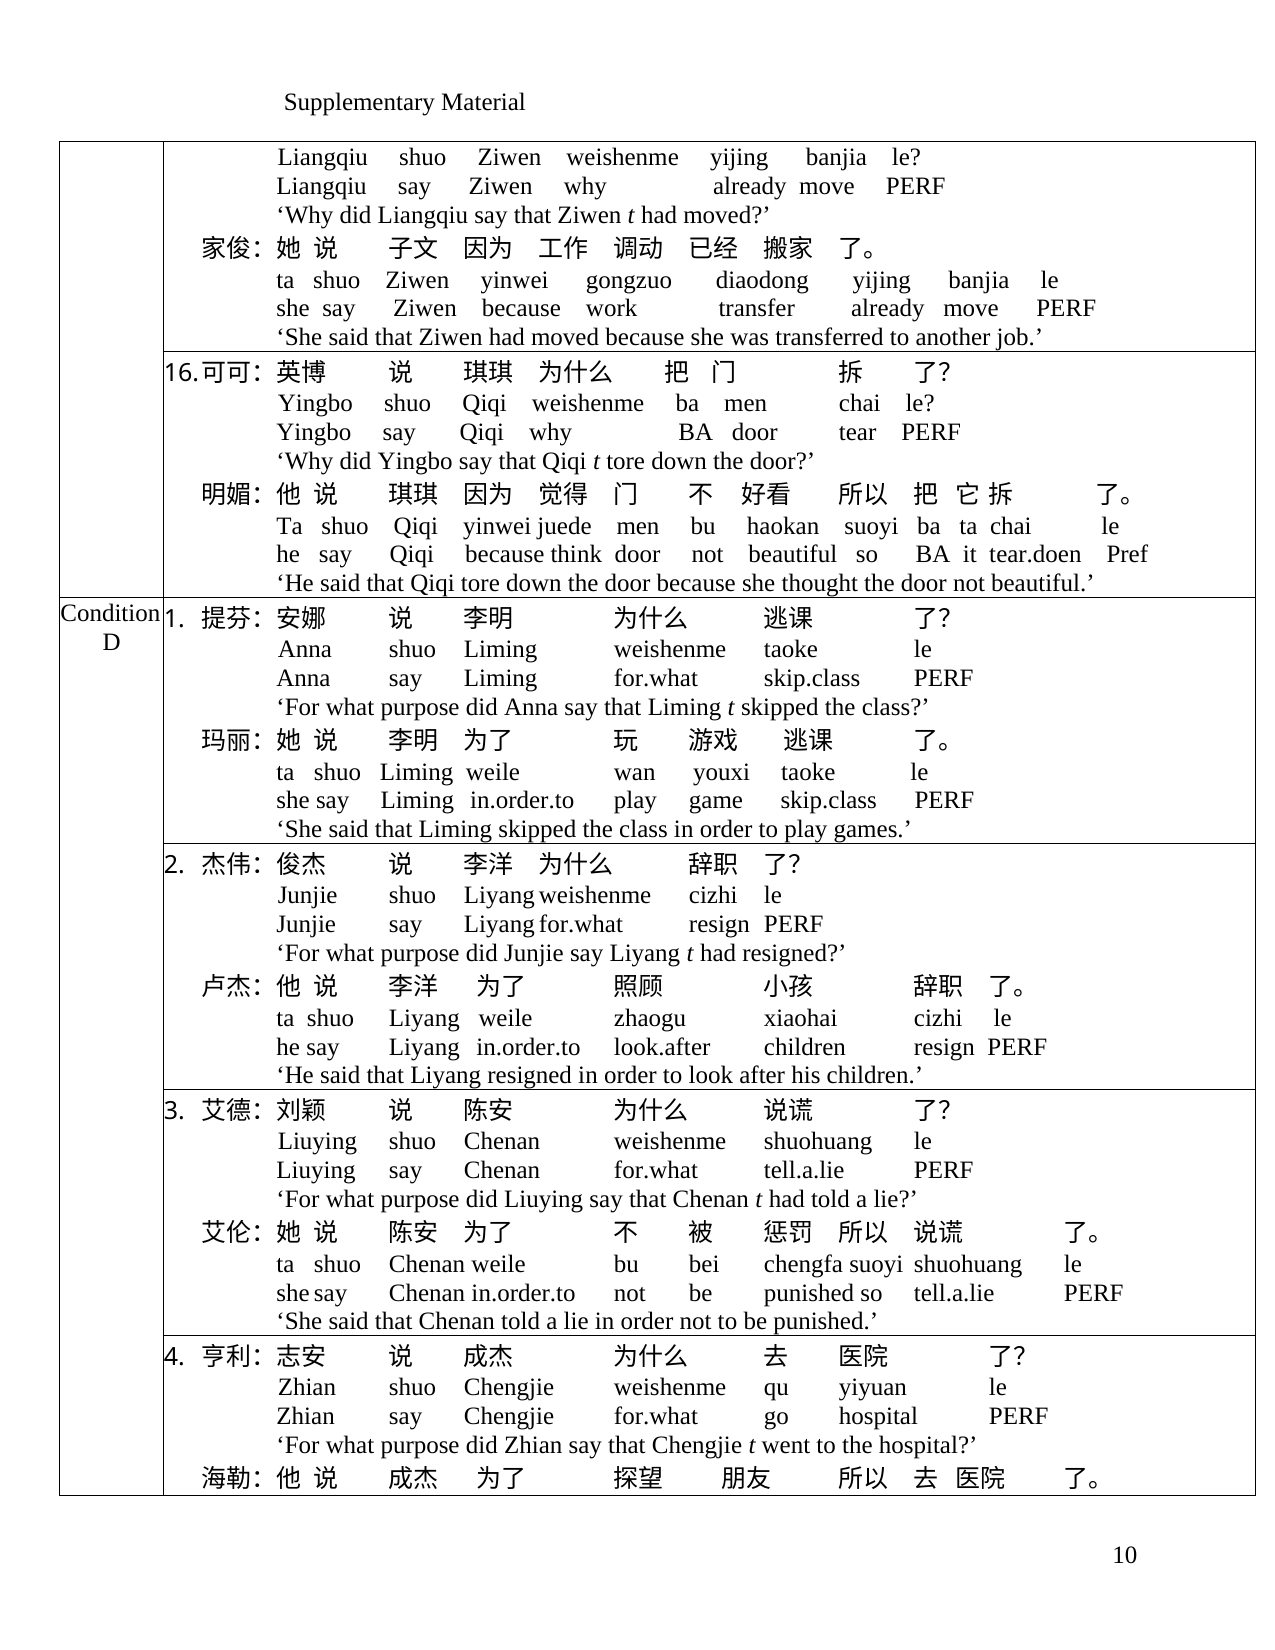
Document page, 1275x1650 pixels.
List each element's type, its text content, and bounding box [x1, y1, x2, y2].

table_cell 可可：英博 说 琪琪 为什么 把 门 拆 了？ Yingbo shuo Qiqi weishenme ba men chai le? Yingbo say Qiqi why BA door tear PERF ‘Why did Yingbo say that Qiqi t tore down the door?’ 明媚：他 说 琪琪 因为 觉得 门 不 好看 所以 把 它 拆 了。 Ta shuo Qiqi yinwei juede men bu haokan suoyi ba ta chai le he say Qiqi because think door not beautiful so BA it tear.doen Pref ‘He said that Qiqi tore down the door because she thought the door not beautiful.’ [164, 352, 1255, 597]
table_cell 杰伟：俊杰 说 李洋 为什么 辞职 了？ Junjie shuo Liyang weishenme cizhi le Junjie say Liyang for.what resign PERF ‘For what purpose did Junjie say Liyang t had resigned?’ 卢杰：他 说 李洋 为了 照顾 小孩 辞职 了。 ta shuo Liyang weile zhaogu xiaohai cizhi le he say Liyang in.order.to look.after children resign PERF ‘He said that Liyang resigned in order to look after his children.’ [164, 844, 1255, 1089]
table_cell 艾德：刘颖 说 陈安 为什么 说谎 了？ Liuying shuo Chenan weishenme shuohuang le Liuying say Chenan for.what tell.a.lie PERF ‘For what purpose did Liuying say that Chenan t had told a lie?’ 艾伦：她 说 陈安 为了 不 被 惩罚 所以 说谎 了。 ta shuo Chenan weile bu bei chengfa suoyi shuohuang le she say Chenan in.order.to not be punished so tell.a.lie PERF ‘She said that Chenan told a lie in order not to be punished.’ [164, 1090, 1255, 1335]
table_cell Condition D [60, 598, 163, 1495]
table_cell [164, 1336, 1255, 1495]
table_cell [164, 142, 1255, 351]
table_cell 提芬：安娜 说 李明 为什么 逃课 了？ Anna shuo Liming weishenme taoke le Anna say Liming for.what skip.class PERF ‘For what purpose did Anna say that Liming t skipped the class?’ 玛丽：她 说 李明 为了 玩 游戏 逃课 了。 ta shuo Liming weile wan youxi taoke le she say Liming in.order.to play game skip.class PERF ‘She said that Liming skipped the class in order to play games.’ [164, 598, 1255, 843]
